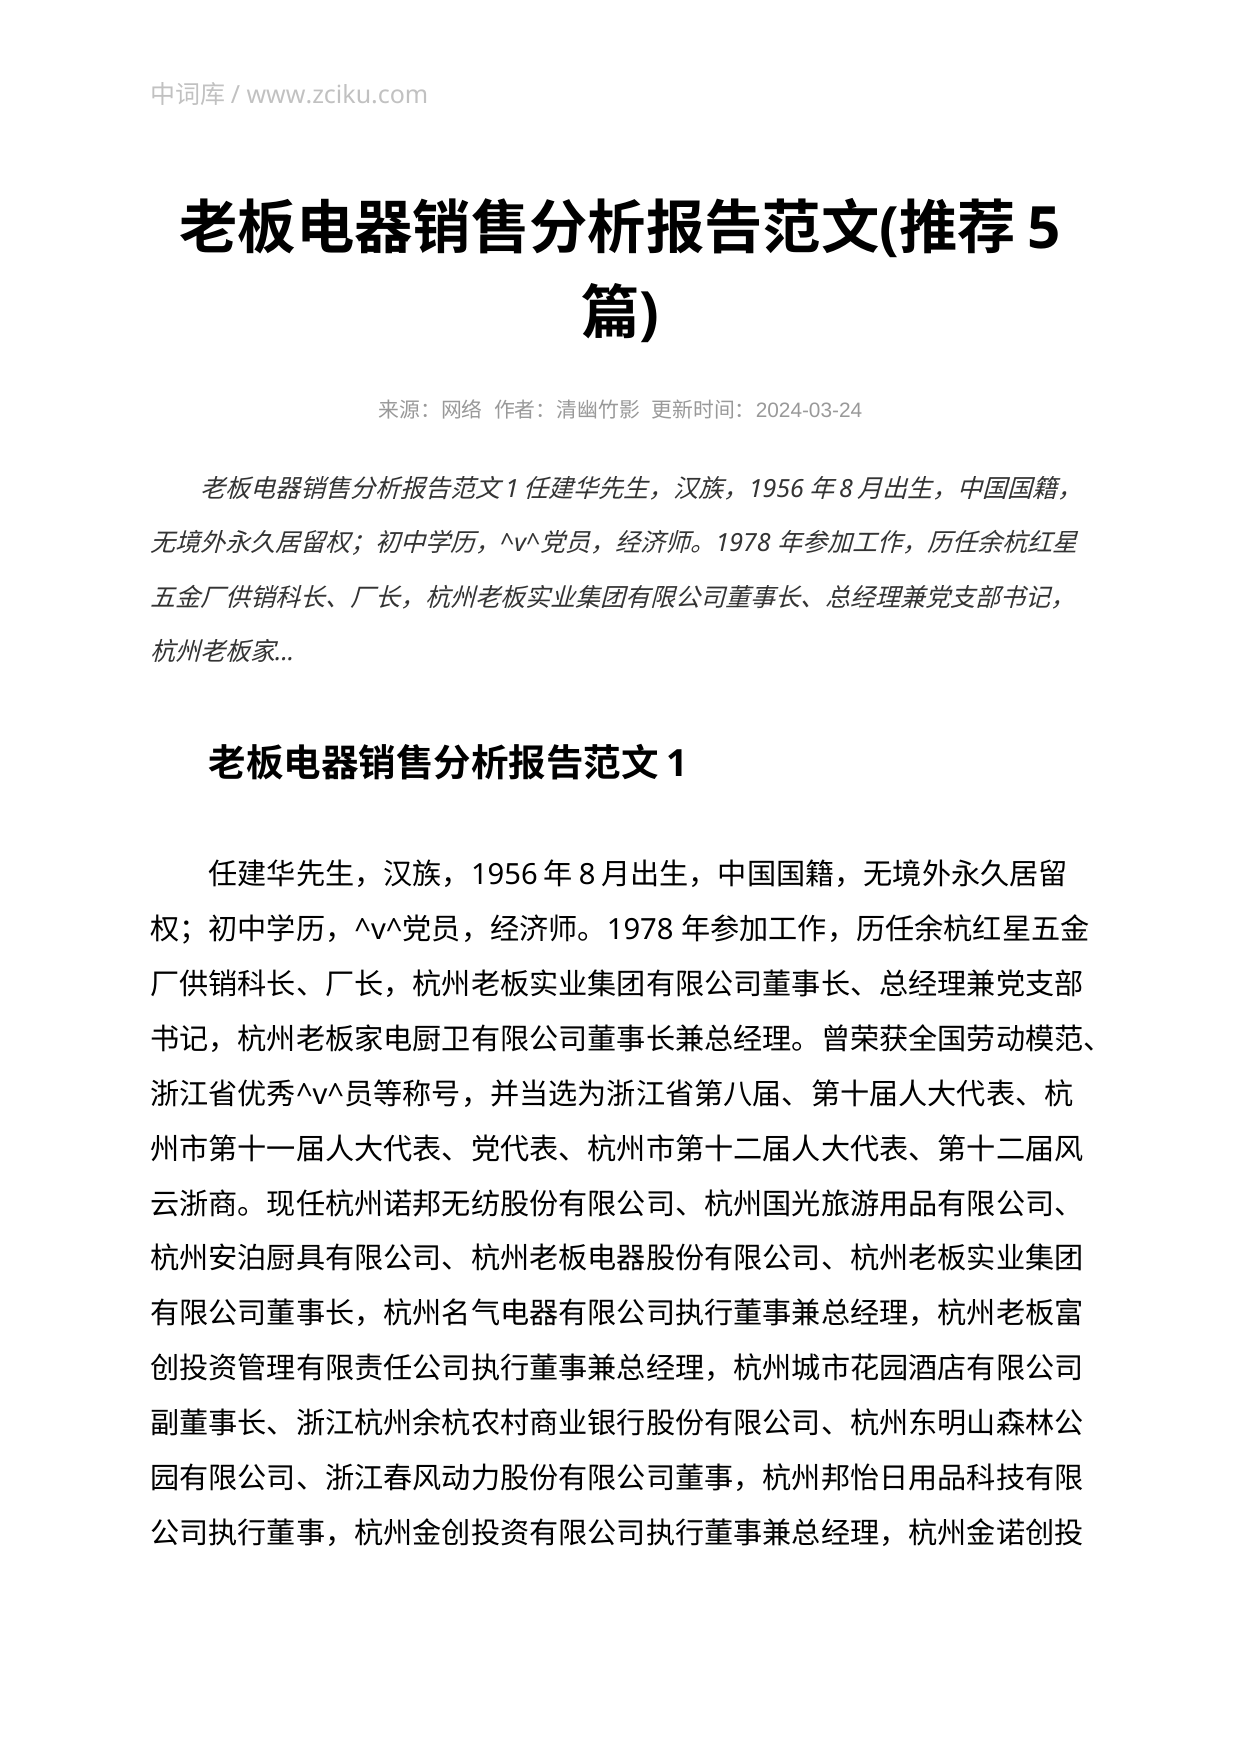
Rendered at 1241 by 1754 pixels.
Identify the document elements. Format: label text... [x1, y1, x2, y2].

subtitle 老板电器销售分析报告范文(推荐5篇) [150, 181, 1090, 351]
text 老板电器销售分析报告范文1 [150, 733, 1090, 787]
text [150, 851, 1090, 1552]
text 老板电器销售分析报告范文1任建华先生，汉族，1956年8月出生，中国国籍，无境外永久居留权；初中学历，^v^党员，经济师。1978 年参加工作，历任余杭红星五金厂供销科长、厂长，杭州老板实业集团有限公司董事长、总经理兼党支部书记，杭州老板家... [150, 468, 1090, 668]
text 来源：网络 作者：清幽竹影 更新时间：2024-03-24 [150, 398, 1090, 422]
